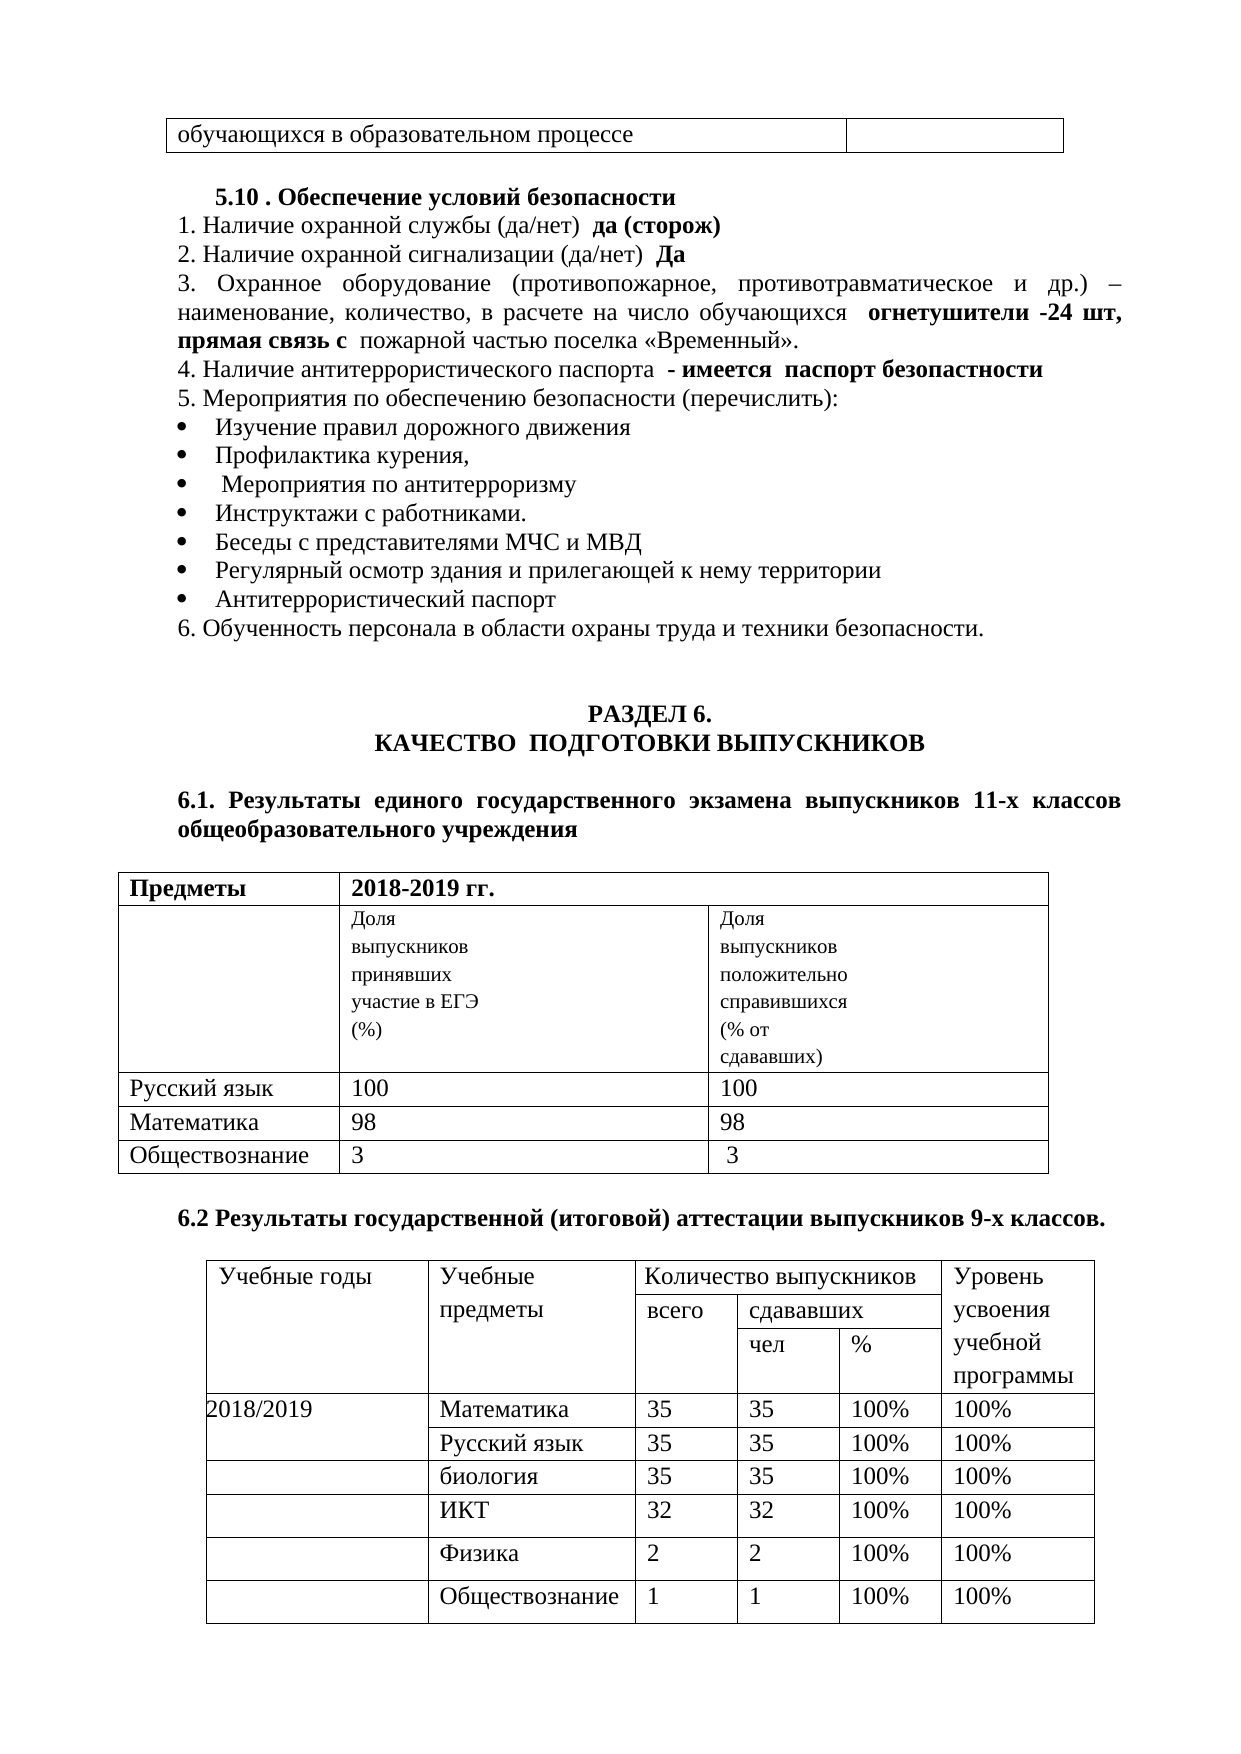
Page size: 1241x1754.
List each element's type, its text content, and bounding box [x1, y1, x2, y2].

table_cell Русский язык [429, 1428, 635, 1460]
table_cell Доля выпускников принявших участие в ЕГЭ (%) [340, 906, 708, 1072]
text РАЗДЕЛ 6. [177, 699, 1122, 728]
table_cell 100% [942, 1581, 1094, 1623]
table_cell [207, 1581, 428, 1623]
list Антитеррористический паспорт [177, 584, 1122, 613]
table_cell 100% [840, 1538, 941, 1580]
table_cell 100% [840, 1581, 941, 1623]
list Беседы с представителями МЧС и МВД [177, 527, 1122, 555]
table_cell + [847, 119, 1063, 152]
text 6. Обученность персонала в области охраны труда и техники безопасности. [177, 613, 1122, 642]
table_cell 100% [840, 1461, 941, 1494]
table_header Учебные годы [207, 1261, 428, 1393]
table_cell 98 [709, 1107, 1048, 1139]
table_cell 100% [942, 1538, 1094, 1580]
text 5. Мероприятия по обеспечению безопасности (перечислить): [177, 383, 1122, 412]
table_cell 98 [340, 1107, 708, 1139]
table_cell всего [636, 1295, 737, 1393]
table_cell 35 [738, 1461, 839, 1494]
table_cell 100 [709, 1073, 1048, 1106]
table_cell 35 [636, 1461, 737, 1494]
table_cell 35 [636, 1394, 737, 1427]
table_cell [119, 906, 339, 1072]
table_header Уровень усвоения учебной программы [942, 1261, 1094, 1393]
table_cell 35 [738, 1394, 839, 1427]
table_cell Обществознание [119, 1141, 339, 1173]
table_cell 100% [942, 1495, 1094, 1537]
table_cell 100% [942, 1428, 1094, 1460]
table_cell % [840, 1329, 941, 1393]
list Мероприятия по антитерроризму [177, 469, 1122, 498]
table_header Учебные предметы [429, 1261, 635, 1393]
table_header Количество выпускников [636, 1261, 941, 1294]
table_cell Обществознание [429, 1581, 635, 1623]
table_cell 32 [636, 1495, 737, 1537]
table_cell [207, 1538, 428, 1580]
table_cell Математика [429, 1394, 635, 1427]
table_cell [207, 1461, 428, 1494]
text 6.1. Результаты единого государственного экзамена выпускников 11-х классов общеобразовательного учреждения [177, 785, 1122, 843]
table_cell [167, 119, 846, 152]
list Регулярный осмотр здания и прилегающей к нему территории [177, 555, 1122, 584]
table_header 2018-2019 гг. [340, 873, 1048, 905]
table_cell 35 [738, 1428, 839, 1460]
table_cell 32 [738, 1495, 839, 1537]
table_cell 100% [840, 1394, 941, 1427]
table_cell 100% [840, 1428, 941, 1460]
table_cell 3 [340, 1141, 708, 1173]
text КАЧЕСТВО ПОДГОТОВКИ ВЫПУСКНИКОВ [177, 728, 1122, 757]
table_cell 2 [636, 1538, 737, 1580]
table_cell ИКТ [429, 1495, 635, 1537]
table_cell Физика [429, 1538, 635, 1580]
text 6.2 Результаты государственной (итоговой) аттестации выпускников 9-х классов. [177, 1203, 1122, 1232]
table_cell биология [429, 1461, 635, 1494]
text 3. Охранное оборудование (противопожарное, противотравматическое и др.) – наименование, количество, в расчете на число обучающихся огнетушители -24 шт, прямая связь с пожарной частью поселка «Временный». [177, 268, 1122, 354]
table_cell 3 [709, 1141, 1048, 1173]
table_cell 100 [340, 1073, 708, 1106]
text 5.10 . Обеспечение условий безопасности [177, 182, 1122, 210]
table_cell 1 [636, 1581, 737, 1623]
text 4. Наличие антитеррористического паспорта - имеется паспорт безопастности [177, 354, 1122, 383]
table_cell 100% [840, 1495, 941, 1537]
table_cell 1 [738, 1581, 839, 1623]
table_cell 100% [942, 1461, 1094, 1494]
list Изучение правил дорожного движения [177, 412, 1122, 440]
table_cell 2 [738, 1538, 839, 1580]
text 1. Наличие охранной службы (да/нет) да (сторож) [177, 210, 1122, 239]
table_cell Математика [119, 1107, 339, 1139]
table_cell Русский язык [119, 1073, 339, 1106]
table_cell 100% [942, 1394, 1094, 1427]
table_cell [207, 1495, 428, 1537]
table_cell Доля выпускников положительно справившихся (% от сдававших) [709, 906, 1048, 1072]
list Инструктажи с работниками. [177, 498, 1122, 527]
table_cell 35 [636, 1428, 737, 1460]
list Профилактика курения, [177, 440, 1122, 469]
text 2. Наличие охранной сигнализации (да/нет) Да [177, 239, 1122, 268]
table_cell сдававших [738, 1295, 941, 1328]
table_cell 2018/2019 [207, 1394, 428, 1460]
table_cell чел [738, 1329, 839, 1393]
table_header Предметы [119, 873, 339, 905]
